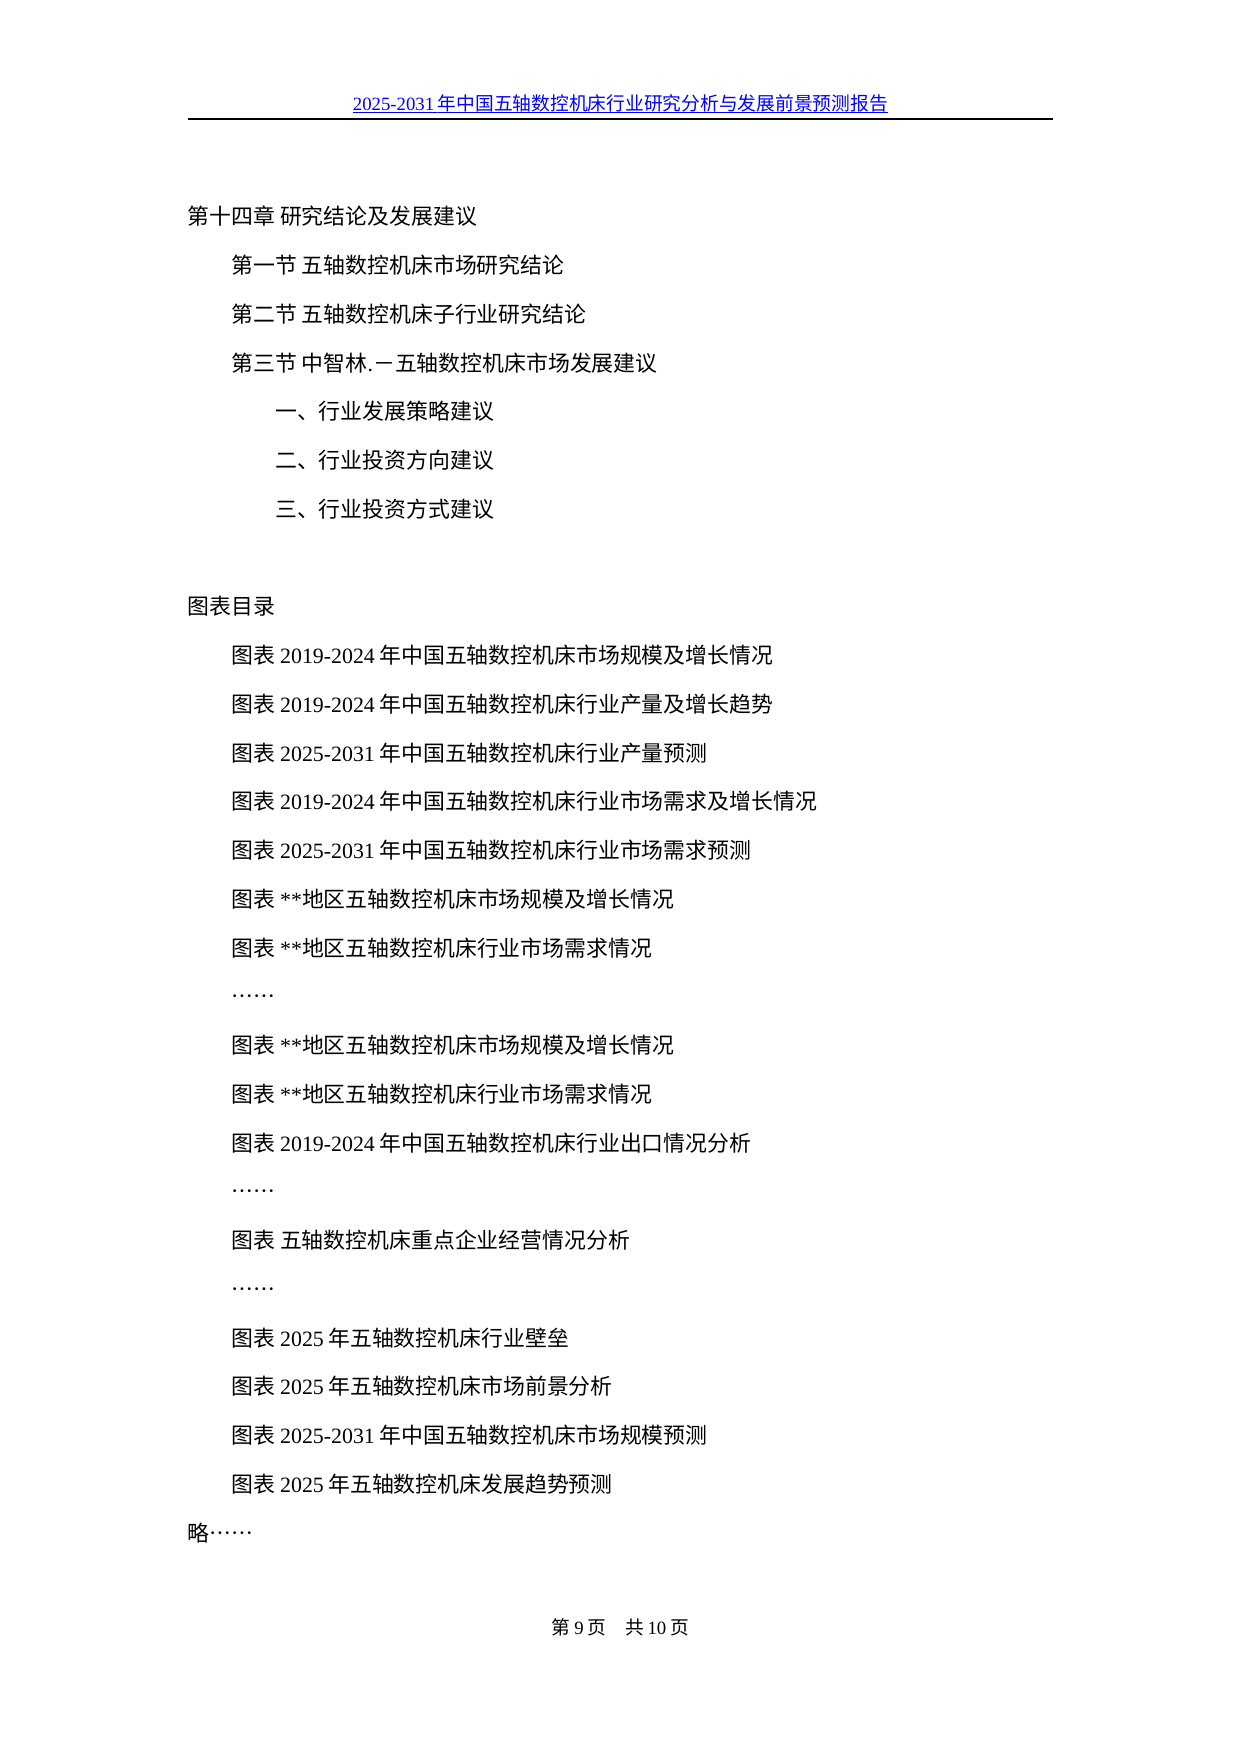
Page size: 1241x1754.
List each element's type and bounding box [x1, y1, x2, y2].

text [187, 150, 1053, 1548]
